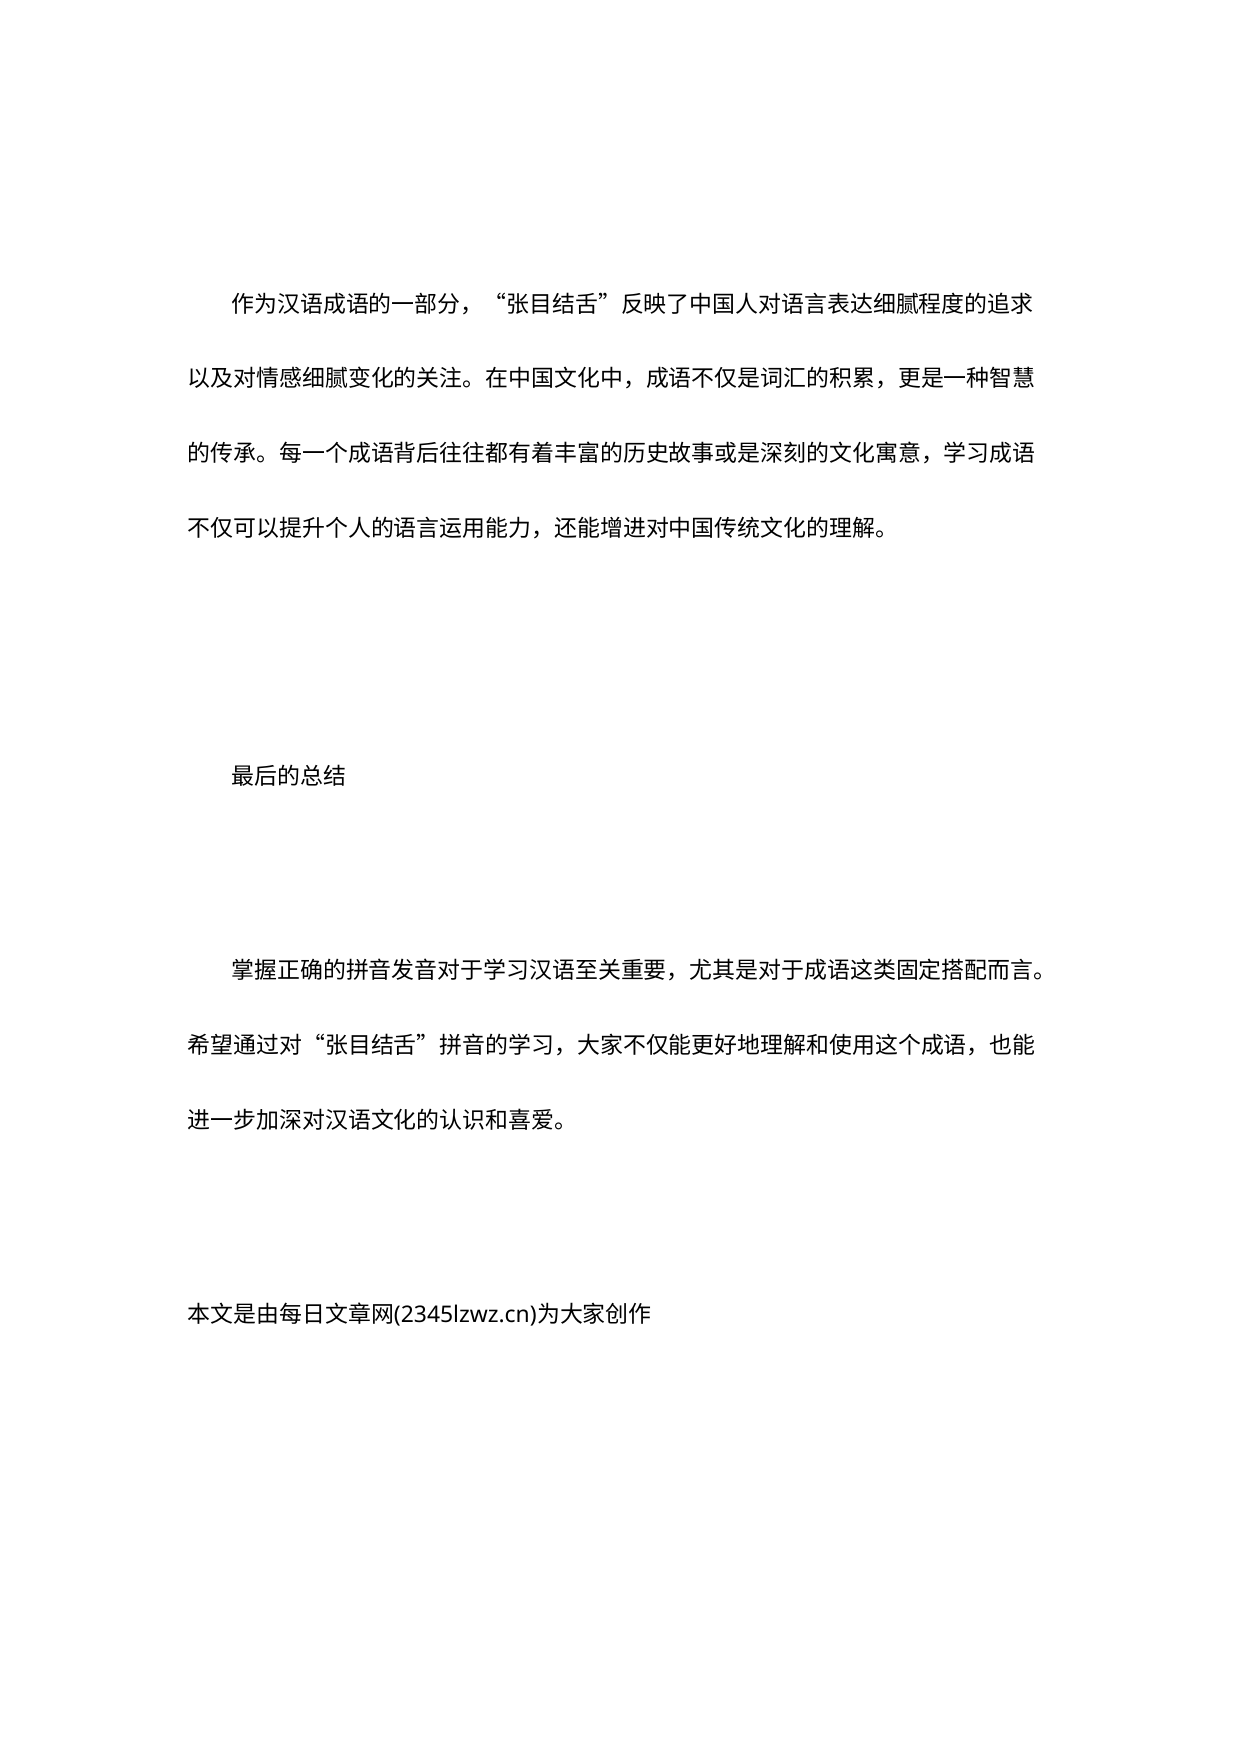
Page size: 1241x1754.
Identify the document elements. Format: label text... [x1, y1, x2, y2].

text 掌握正确的拼音发音对于学习汉语至关重要，尤其是对于成语这类固定搭配而言。希望通过对“张目结舌”拼音的学习，大家不仅能更好地理解和使用这个成语，也能进一步加深对汉语文化的认识和喜爱。 [187, 936, 1053, 1151]
text 本文是由每日文章网(2345lzwz.cn)为大家创作 [187, 1280, 1053, 1345]
text 最后的总结 [187, 742, 1053, 807]
text 作为汉语成语的一部分，“张目结舌”反映了中国人对语言表达细腻程度的追求以及对情感细腻变化的关注。在中国文化中，成语不仅是词汇的积累，更是一种智慧的传承。每一个成语背后往往都有着丰富的历史故事或是深刻的文化寓意，学习成语不仅可以提升个人的语言运用能力，还能增进对中国传统文化的理解。 [187, 270, 1053, 559]
